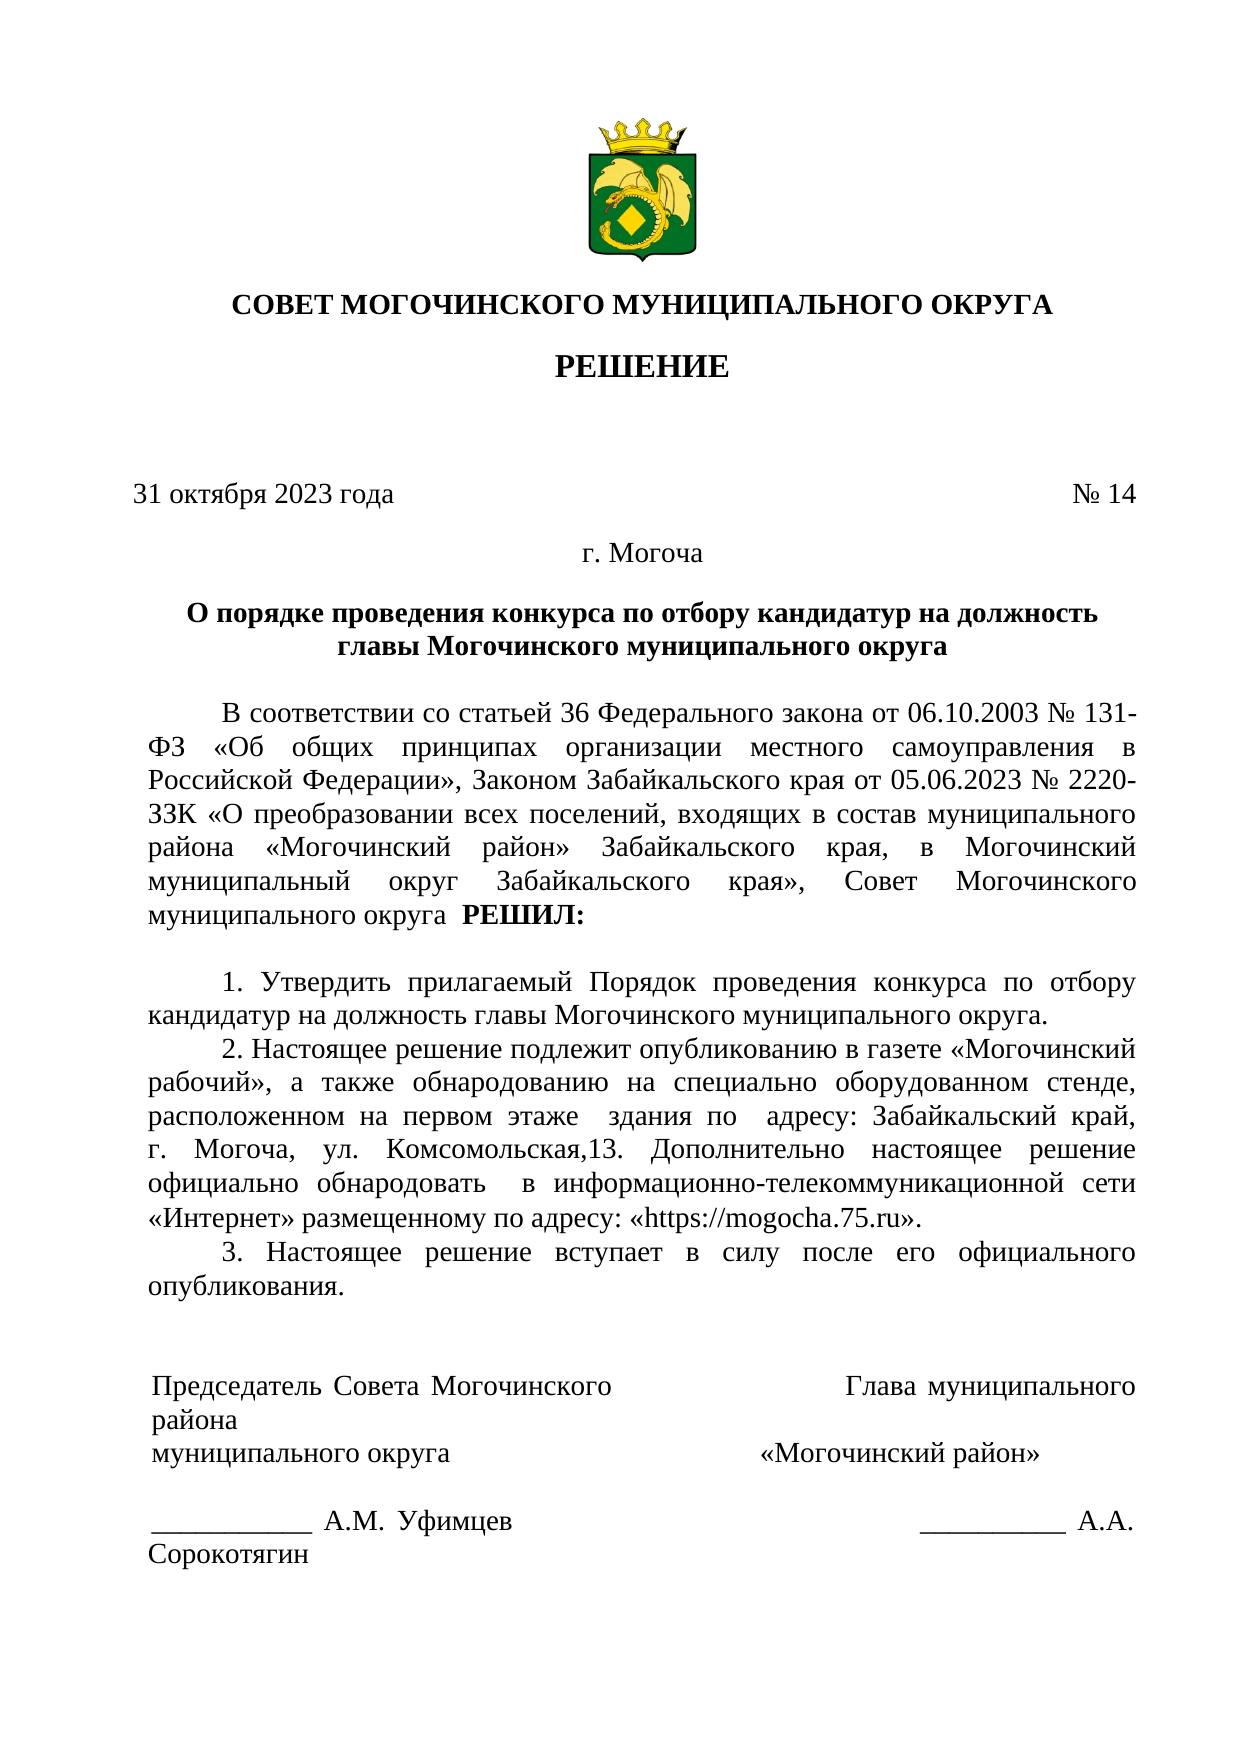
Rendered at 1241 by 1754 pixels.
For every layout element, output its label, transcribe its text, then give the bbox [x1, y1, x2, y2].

text СОВЕТ МОГОЧИНСКОГО МУНИЦИПАЛЬНОГО ОКРУГА [148, 287, 1137, 320]
text ___________ А.М. Уфимцев __________ А.А. Сорокотягин [148, 1503, 1137, 1570]
text муниципального округа «Могочинский район» [148, 1436, 1137, 1469]
list 3. Настоящее решение вступает в силу после его официального опубликования. [148, 1234, 1137, 1301]
text РЕШЕНИЕ [148, 346, 1137, 384]
text главы Могочинского муниципального округа [148, 628, 1137, 662]
list 1. Утвердить прилагаемый Порядок проведения конкурса по отбору кандидатур на должность главы Могочинского муниципального округа. [148, 964, 1137, 1031]
text г. Могоча [148, 535, 1137, 569]
text 31 октября 2023 года № 14 [118, 476, 1137, 509]
text Председатель Совета Могочинского Глава муниципального района [151, 1368, 1137, 1436]
text О порядке проведения конкурса по отбору кандидатур на должность [148, 595, 1137, 628]
list 2. Настоящее решение подлежит опубликованию в газете «Могочинский рабочий», а также обнародованию на специально оборудованном стенде, расположенном на первом этаже здания по адресу: Забайкальский край, г. Могоча, ул. Комсомольская,13. Дополнительно настоящее решение официально обнародовать в информационно-телекоммуникационной сети «Интернет» размещенному по адресу: «https://mogocha.75.ru». [148, 1031, 1137, 1234]
text В соответствии со статьей 36 Федерального закона от 06.10.2003 № 131-ФЗ «Об общих принципах организации местного самоуправления в Российской Федерации», Законом Забайкальского края от 05.06.2023 № 2220-ЗЗК «О преобразовании всех поселений, входящих в состав муниципального района «Могочинский район» Забайкальского края, в Могочинский муниципальный округ Забайкальского края», Совет Могочинского муниципального округа РЕШИЛ: [148, 695, 1137, 930]
picture [588, 118, 697, 262]
